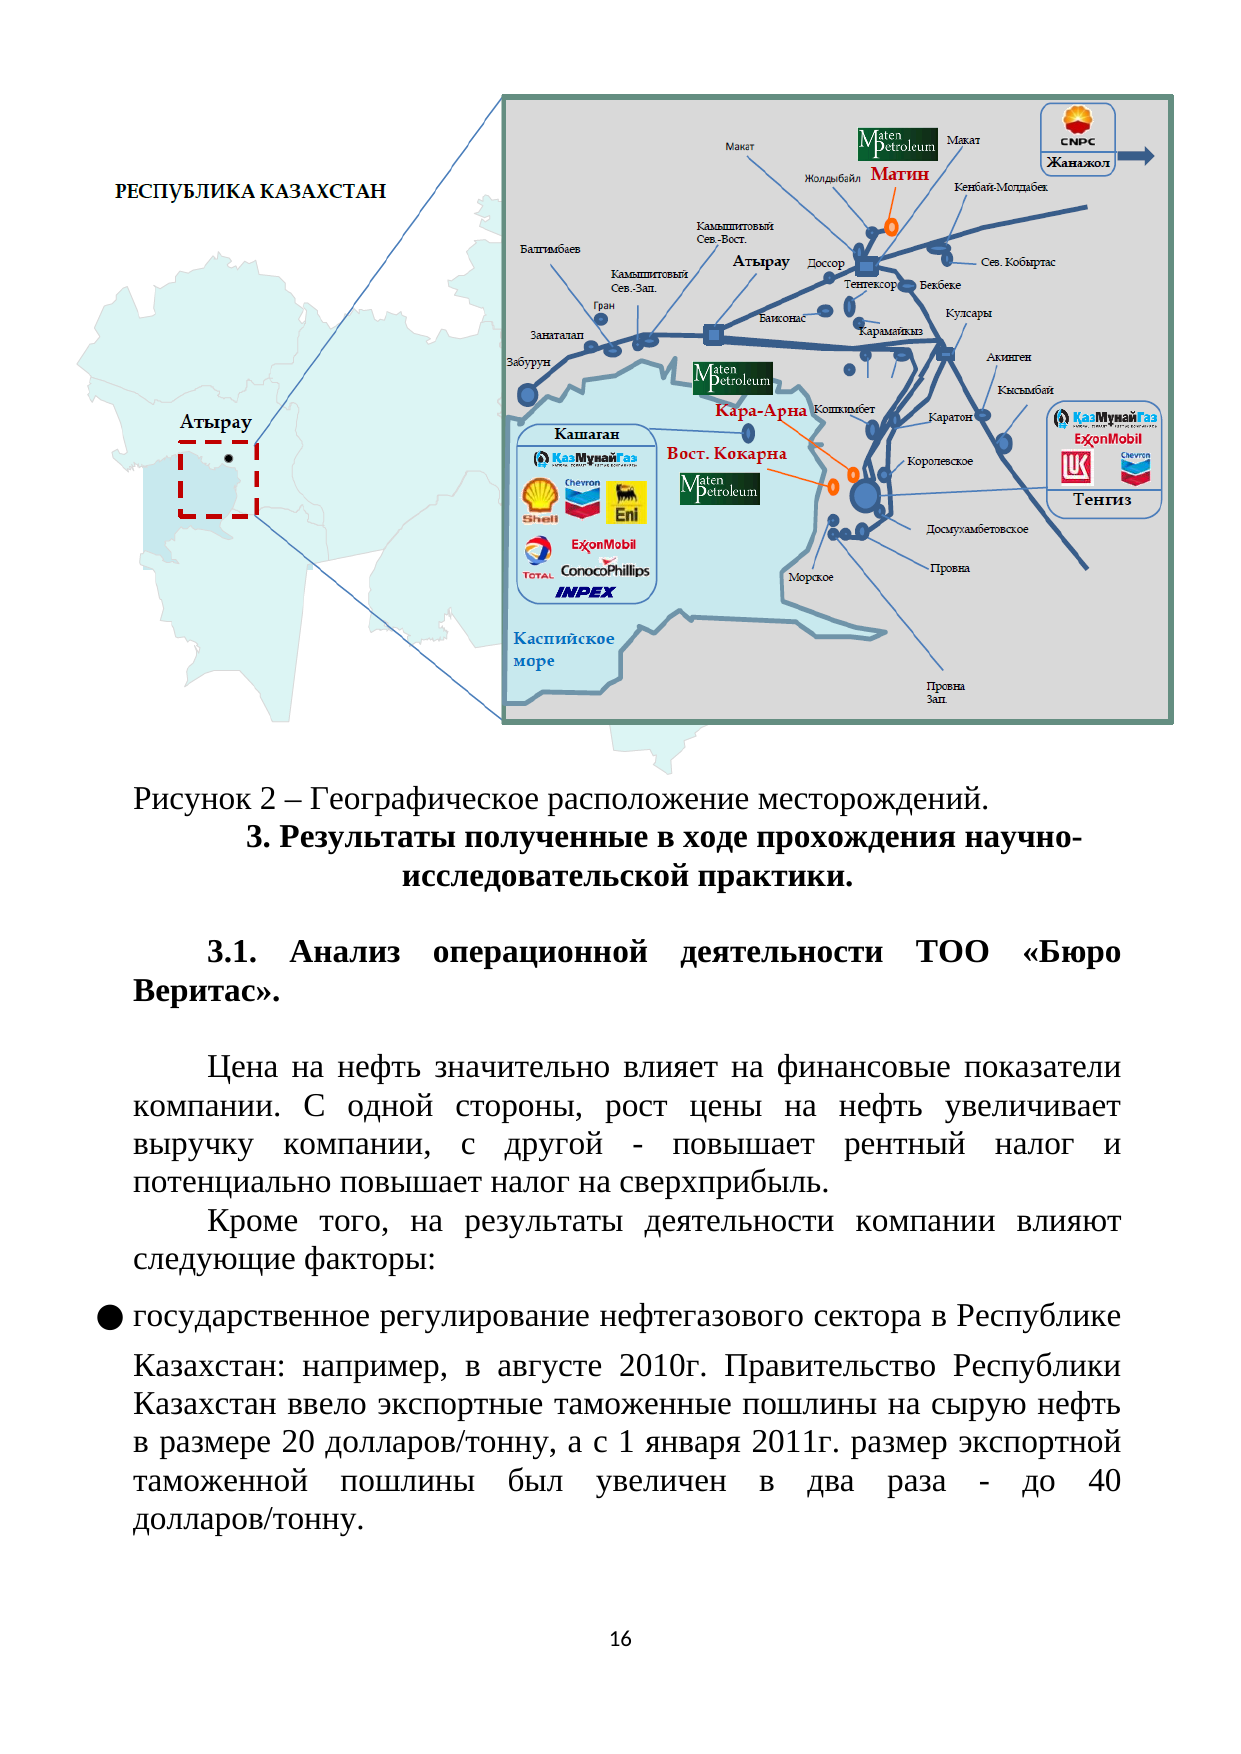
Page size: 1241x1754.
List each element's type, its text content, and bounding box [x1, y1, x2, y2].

text 3. Результаты полученные в ходе прохождения научно-исследовательской практики. [133, 817, 1122, 893]
text Цена на нефть значительно влияет на финансовые показатели компании. С одной стороны, рост цены на нефть увеличивает выручку компании, с другой - повышает рентный налог и потенциально повышает налог на сверхприбыль. [133, 1047, 1122, 1200]
picture [73, 88, 1177, 779]
text Кроме того, на результаты деятельности компании влияют следующие факторы: [133, 1200, 1122, 1277]
text 3.1. Анализ операционной деятельности ТОО «Бюро Веритас». [133, 932, 1122, 1008]
text Рисунок 2 – Географическое расположение месторождений. [133, 779, 1122, 817]
list государственное регулирование нефтегазового сектора в Республике Казахстан: например, в августе 2010г. Правительство Республики Казахстан ввело экспортные таможенные пошлины на сырую нефть в размере 20 долларов/тонну, а с 1 января 2011г. размер экспортной таможенной пошлины был увеличен в два раза - до 40 долларов/тонну. [95, 1277, 1122, 1537]
